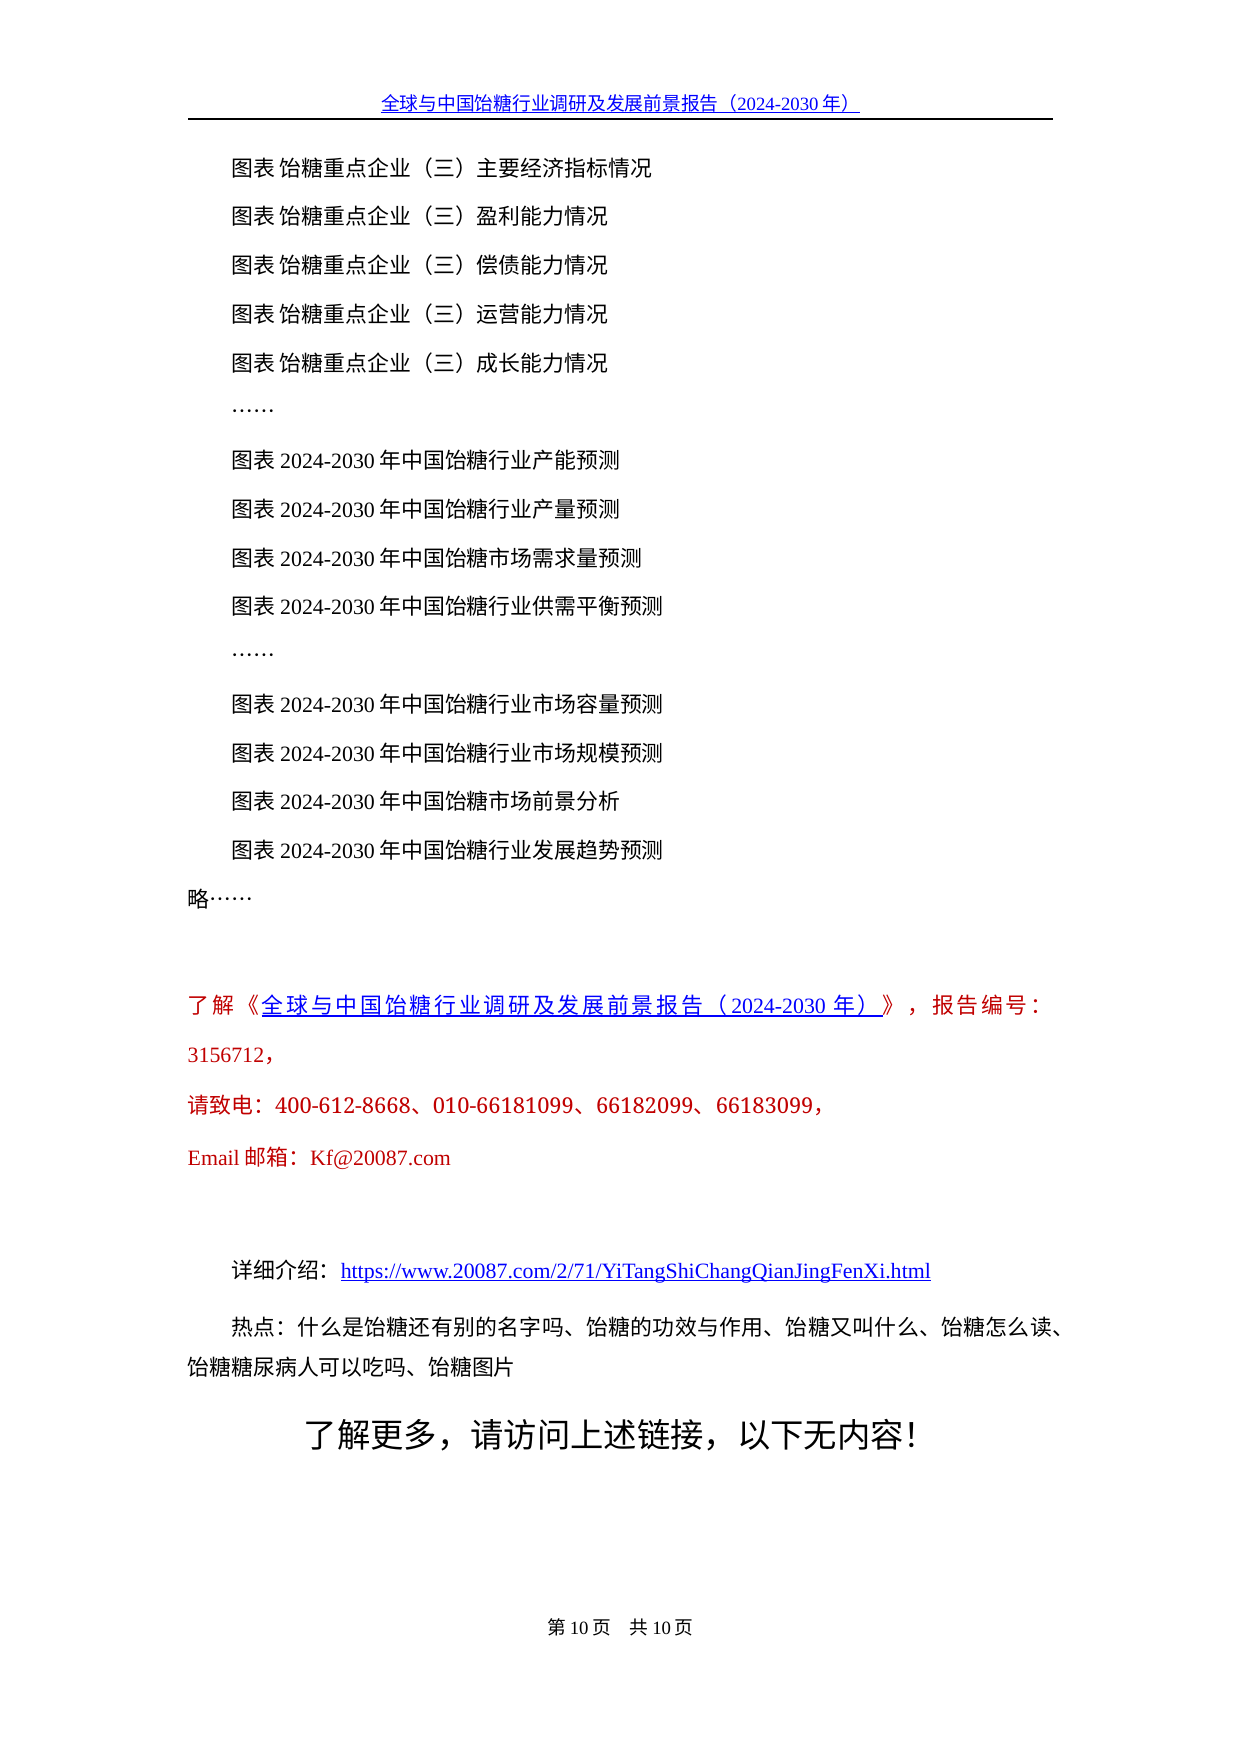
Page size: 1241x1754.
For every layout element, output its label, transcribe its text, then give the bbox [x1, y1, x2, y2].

text 热点：什么是饴糖还有别的名字吗、饴糖的功效与作用、饴糖又叫什么、饴糖怎么读、饴糖糖尿病人可以吃吗、饴糖图片 [187, 1309, 1053, 1382]
text 了解《全球与中国饴糖行业调研及发展前景报告（2024-2030年）》，报告编号：3156712， [187, 988, 1053, 1069]
title 了解更多，请访问上述链接，以下无内容！ [187, 1400, 1053, 1465]
text Email邮箱：Kf@20087.com [187, 1140, 1053, 1172]
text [187, 150, 1053, 914]
text 请致电：400-612-8668、010-66181099、66182099、66183099， [187, 1088, 1053, 1121]
text 详细介绍：https://www.20087.com/2/71/YiTangShiChangQianJingFenXi.html [187, 1253, 1053, 1285]
